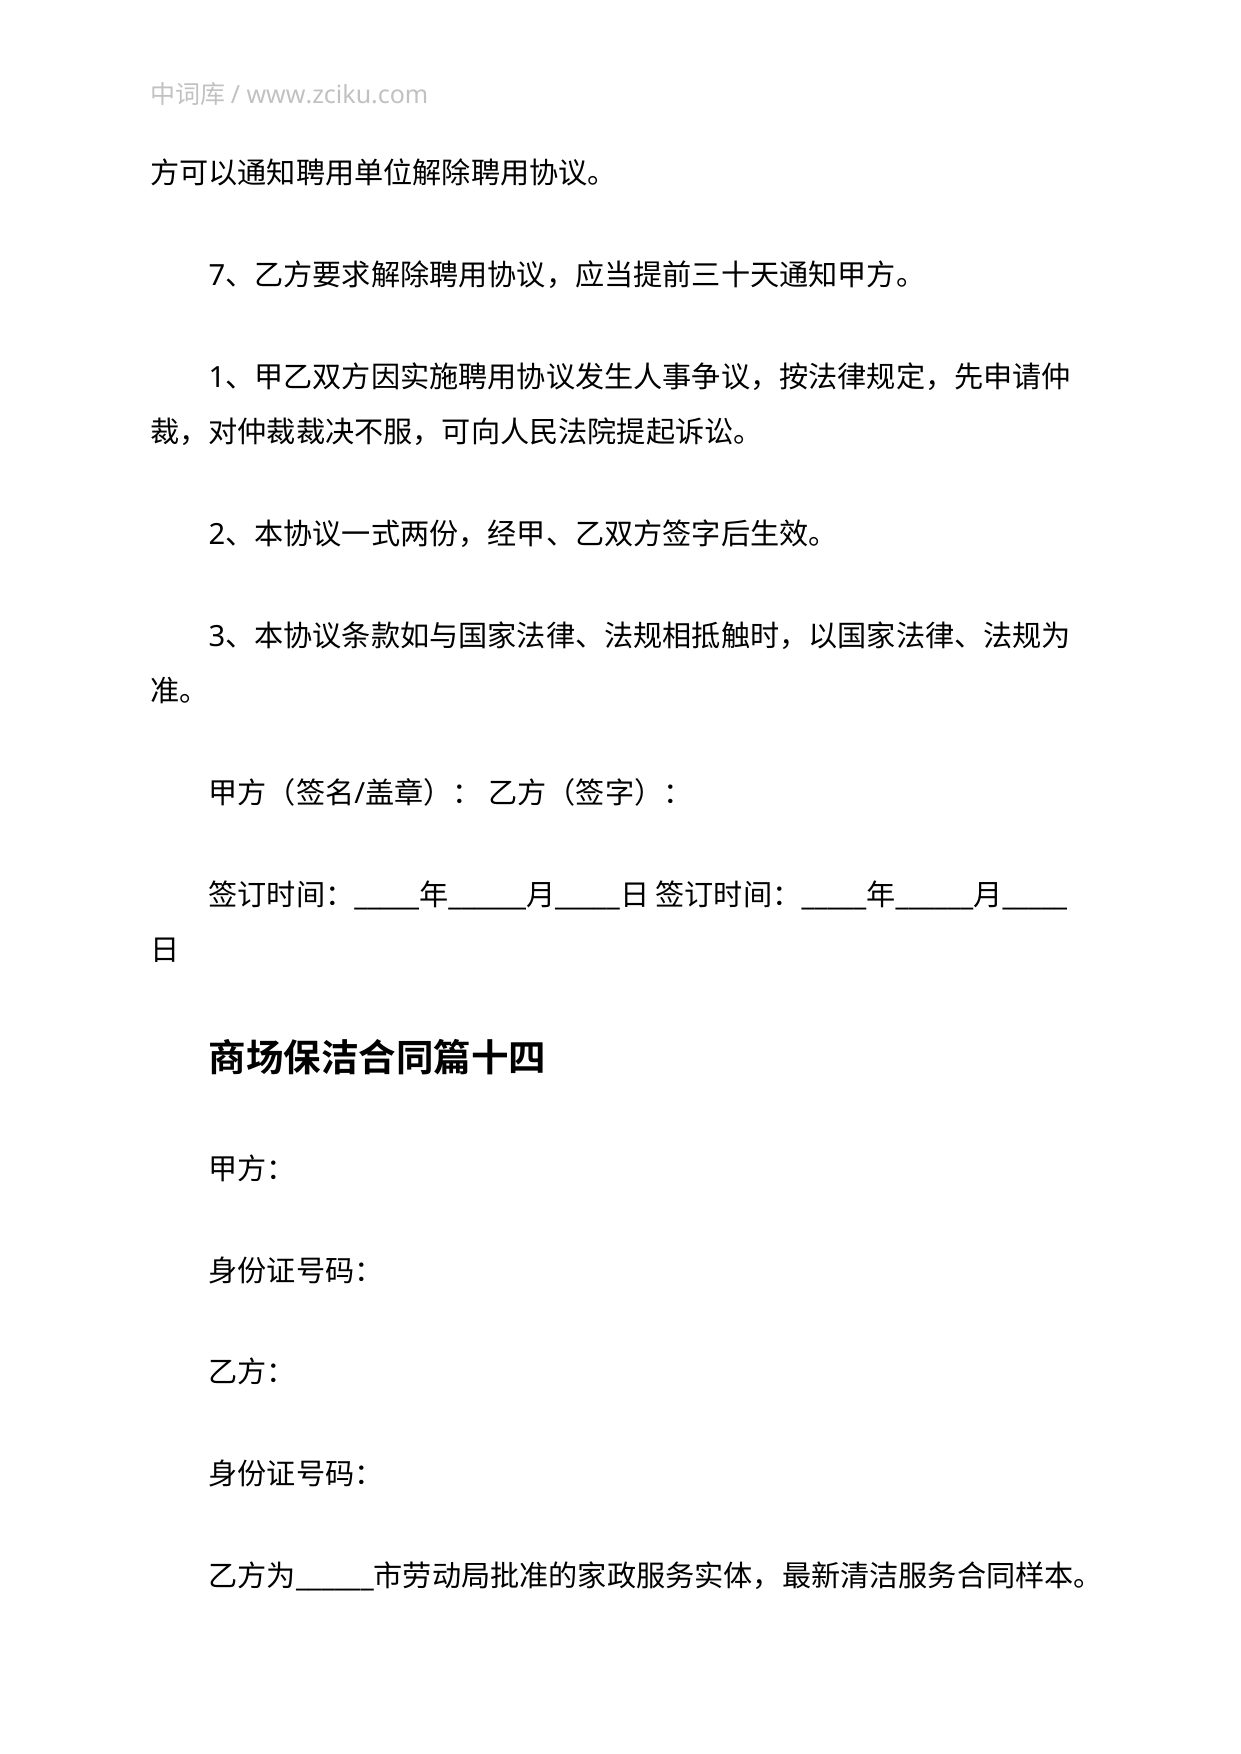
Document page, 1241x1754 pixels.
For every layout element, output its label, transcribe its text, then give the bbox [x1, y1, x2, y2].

text 签订时间：_____年______月_____日 签订时间：_____年______月_____日 [150, 871, 1090, 968]
text 甲方（签名/盖章）： 乙方（签字）： [150, 769, 1090, 812]
text 身份证号码： [150, 1451, 1090, 1493]
text 7、乙方要求解除聘用协议，应当提前三十天通知甲方。 [150, 252, 1090, 294]
text 乙方： [150, 1349, 1090, 1391]
text 1、甲乙双方因实施聘用协议发生人事争议，按法律规定，先申请仲裁，对仲裁裁决不服，可向人民法院提起诉讼。 [150, 354, 1090, 451]
text 身份证号码： [150, 1247, 1090, 1289]
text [150, 1552, 1090, 1595]
text 2、本协议一式两份，经甲、乙双方签字后生效。 [150, 511, 1090, 553]
text 商场保洁合同篇十四 [150, 1028, 1090, 1082]
text 甲方： [150, 1145, 1090, 1188]
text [150, 150, 1090, 192]
text 3、本协议条款如与国家法律、法规相抵触时，以国家法律、法规为准。 [150, 612, 1090, 710]
